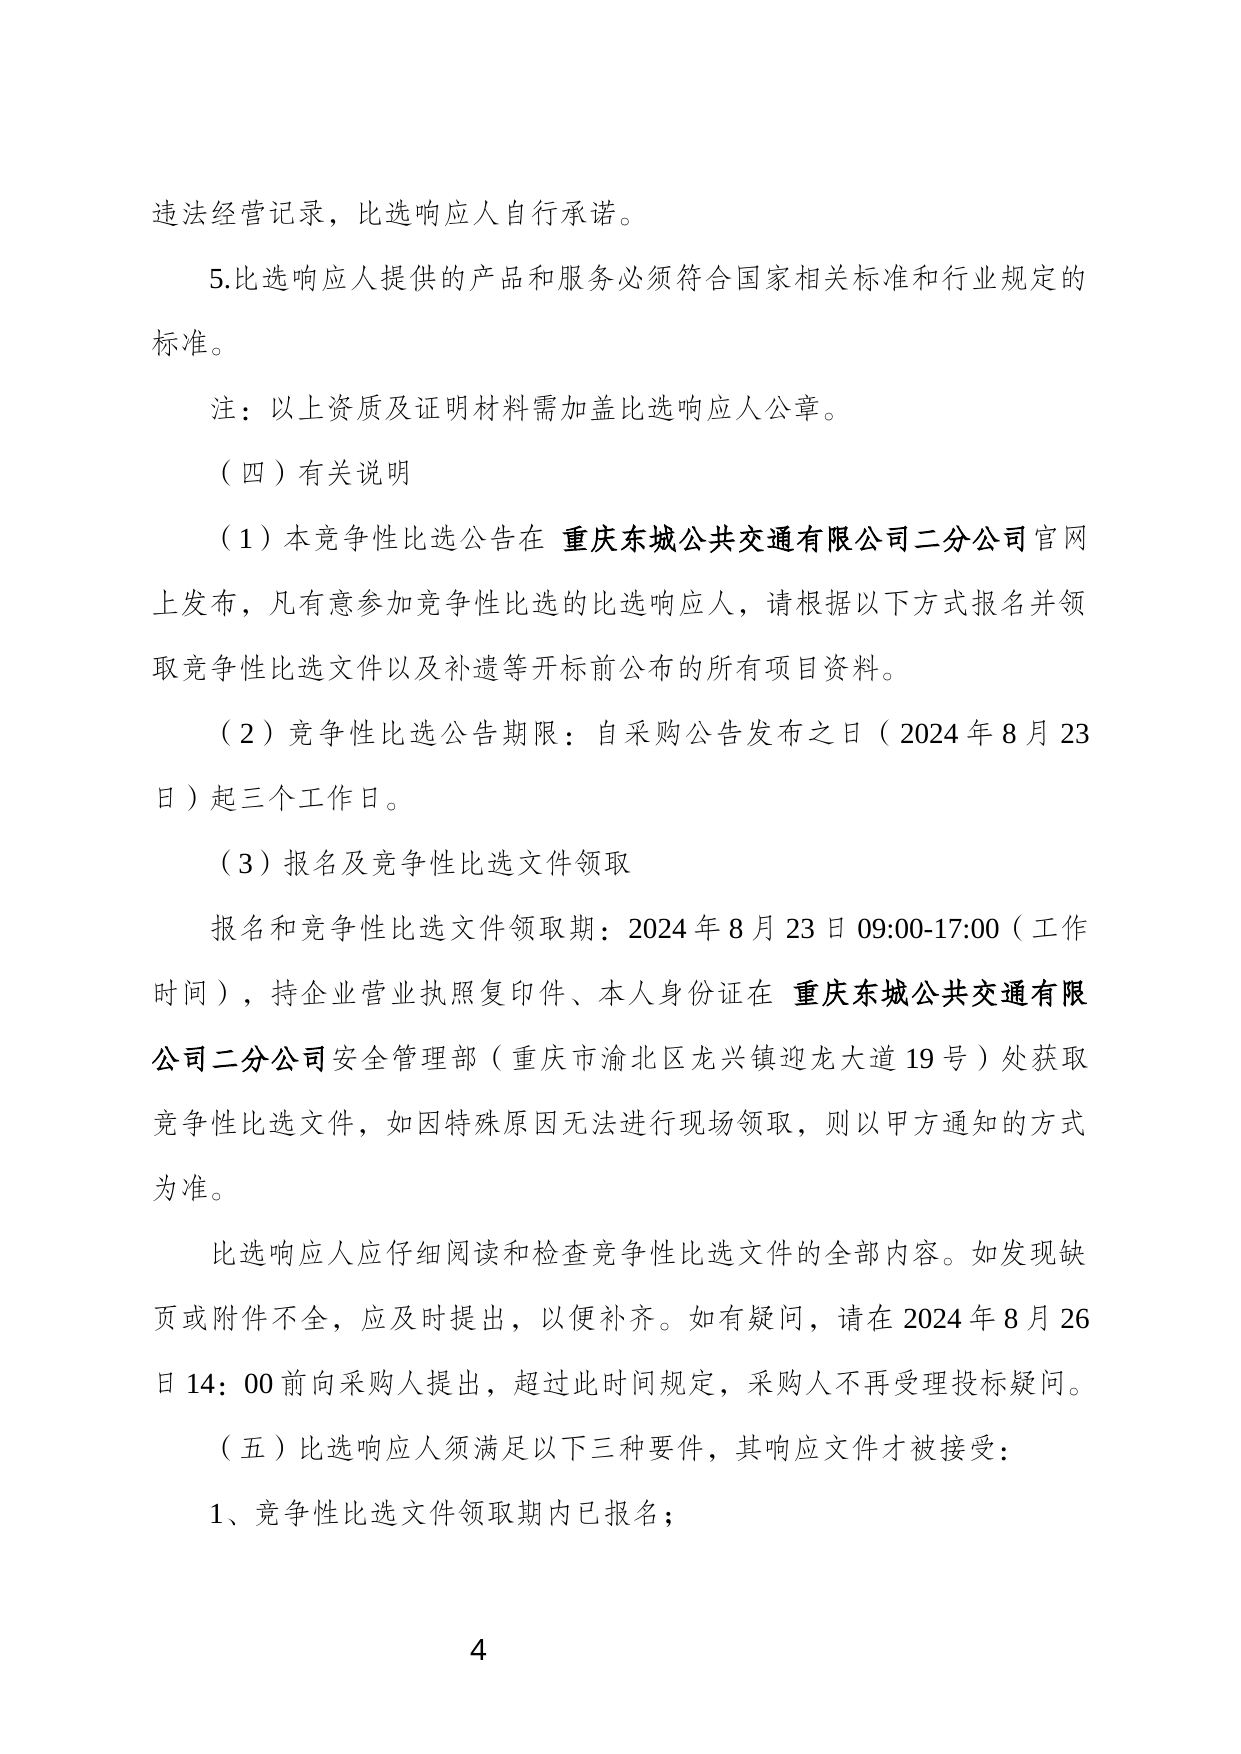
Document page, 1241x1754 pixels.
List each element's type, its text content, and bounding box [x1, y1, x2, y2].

text （四）有关说明 [151, 441, 1089, 506]
text 1、竞争性比选文件领取期内已报名； [151, 1481, 1089, 1546]
text 5.比选响应人提供的产品和服务必须符合国家相关标准和行业规定的标准。 [151, 246, 1089, 376]
text 注：以上资质及证明材料需加盖比选响应人公章。 [151, 376, 1089, 441]
text （3）报名及竞争性比选文件领取 [151, 831, 1089, 896]
text 比选响应人应仔细阅读和检查竞争性比选文件的全部内容。如发现缺页或附件不全，应及时提出，以便补齐。如有疑问，请在2024年8月26日14：00前向采购人提出，超过此时间规定，采购人不再受理投标疑问。 [151, 1221, 1089, 1416]
text （1）本竞争性比选公告在 重庆东城公共交通有限公司二分公司官网上发布，凡有意参加竞争性比选的比选响应人，请根据以下方式报名并领取竞争性比选文件以及补遗等开标前公布的所有项目资料。 [151, 506, 1089, 701]
text （五）比选响应人须满足以下三种要件，其响应文件才被接受： [151, 1416, 1089, 1481]
text 报名和竞争性比选文件领取期：2024年8月23日09:00-17:00（工作时间），持企业营业执照复印件、本人身份证在 重庆东城公共交通有限公司二分公司安全管理部（重庆市渝北区龙兴镇迎龙大道19号）处获取竞争性比选文件，如因特殊原因无法进行现场领取，则以甲方通知的方式为准。 [151, 896, 1089, 1221]
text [151, 181, 1089, 246]
text （2）竞争性比选公告期限：自采购公告发布之日（2024年8月23日）起三个工作日。 [151, 701, 1089, 831]
